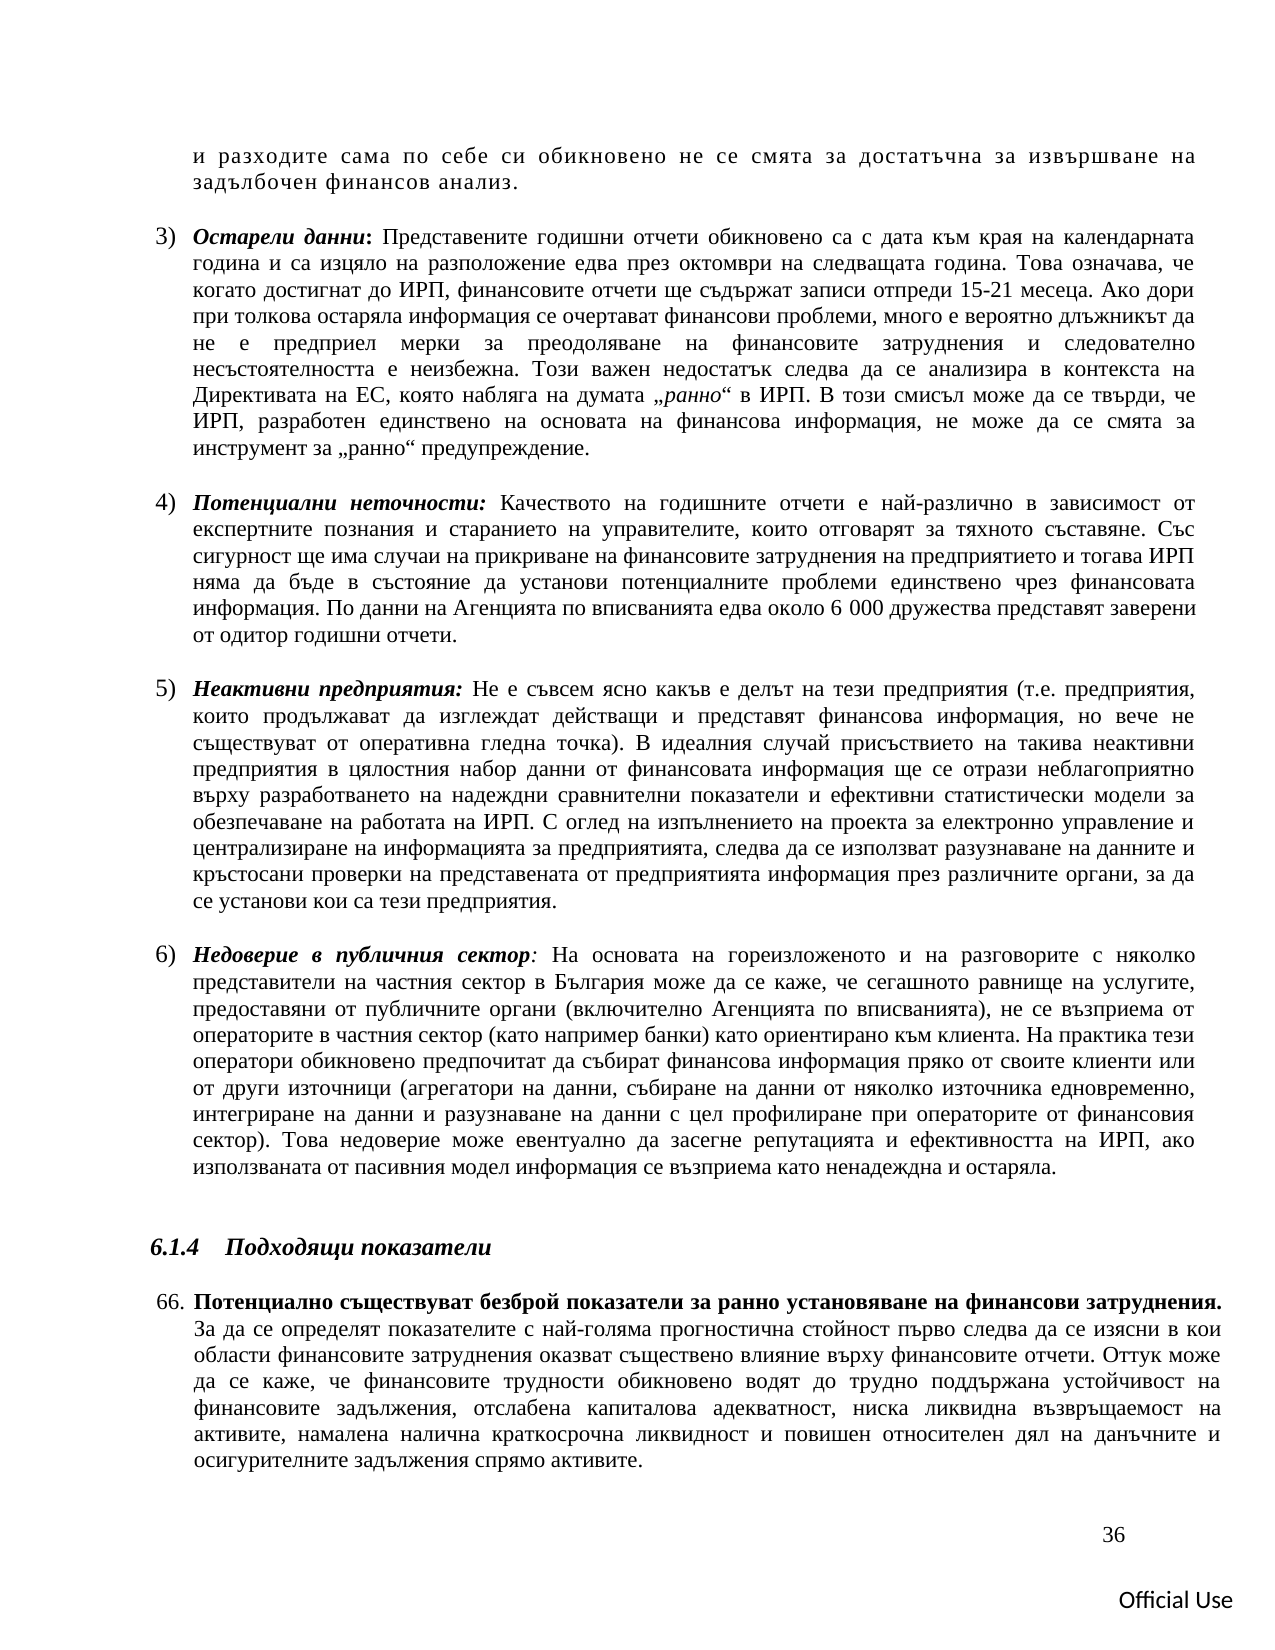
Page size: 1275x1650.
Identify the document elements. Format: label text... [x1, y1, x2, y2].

list Недоверие в публичния сектор: На основата на гореизложеното и на разговорите с няколко представители на частния сектор в България може да се каже, че сегашното равнище на услугите, предоставяни от публичните органи (включително Агенцията по вписванията), не се възприема от операторите в частния сектор (като например банки) като ориентирано към клиента. На практика тези оператори обикновено предпочитат да събират финансова информация пряко от своите клиенти или от други източници (агрегатори на данни, събиране на данни от няколко източника едновременно, интегриране на данни и разузнаване на данни с цел профилиране при операторите от финансовия сектор). Това недоверие може евентуално да засегне репутацията и ефективността на ИРП, ако използваната от пасивния модел информация се възприема като ненадеждна и остаряла. [155, 939, 1197, 1179]
list Подходящи показатели [150, 1232, 1049, 1261]
list Остарели данни: Представените годишни отчети обикновено са с дата към края на календарната година и са изцяло на разположение едва през октомври на следващата година. Това означава, че когато достигнат до ИРП, финансовите отчети ще съдържат записи отпреди 15-21 месеца. Ако дори при толкова остаряла информация се очертават финансови проблеми, много е вероятно длъжникът да не е предприел мерки за преодоляване на финансовите затруднения и следователно несъстоятелността е неизбежна. Този важен недостатък следва да се анализира в контекста на Директивата на ЕС, която набляга на думата „ранно“ в ИРП. В този смисъл може да се твърди, че ИРП, разработен единствено на основата на финансова информация, не може да се смята за инструмент за „ранно“ предупреждение. [155, 221, 1197, 460]
list Потенциално съществуват безброй показатели за ранно установяване на финансови затруднения. За да се определят показателите с най-голяма прогностична стойност първо следва да се изясни в кои области финансовите затруднения оказват съществено влияние върху финансовите отчети. Оттук може да се каже, че финансовите трудности обикновено водят до трудно поддържана устойчивост на финансовите задължения, отслабена капиталова адекватност, ниска ликвидна възвръщаемост на активите, намалена налична краткосрочна ликвидност и повишен относителен дял на данъчните и осигурителните задължения спрямо активите. [156, 1288, 1223, 1473]
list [155, 142, 1197, 194]
list Потенциални неточности: Качеството на годишните отчети е най-различно в зависимост от експертните познания и старанието на управителите, които отговарят за тяхното съставяне. Със сигурност ще има случаи на прикриване на финансовите затруднения на предприятието и тогава ИРП няма да бъде в състояние да установи потенциалните проблеми единствено чрез финансовата информация. По данни на Агенцията по вписванията едва около 6 000 дружества представят заверени от одитор годишни отчети. [155, 487, 1197, 647]
list Неактивни предприятия: Не е съвсем ясно какъв е делът на тези предприятия (т.е. предприятия, които продължават да изглеждат действащи и представят финансова информация, но вече не съществуват от оперативна гледна точка). В идеалния случай присъствието на такива неактивни предприятия в цялостния набор данни от финансовата информация ще се отрази неблагоприятно върху разработването на надеждни сравнителни показатели и ефективни статистически модели за обезпечаване на работата на ИРП. С оглед на изпълнението на проекта за електронно управление и централизиране на информацията за предприятията, следва да се използват разузнаване на данните и кръстосани проверки на представената от предприятията информация през различните органи, за да се установи кои са тези предприятия. [155, 673, 1197, 913]
